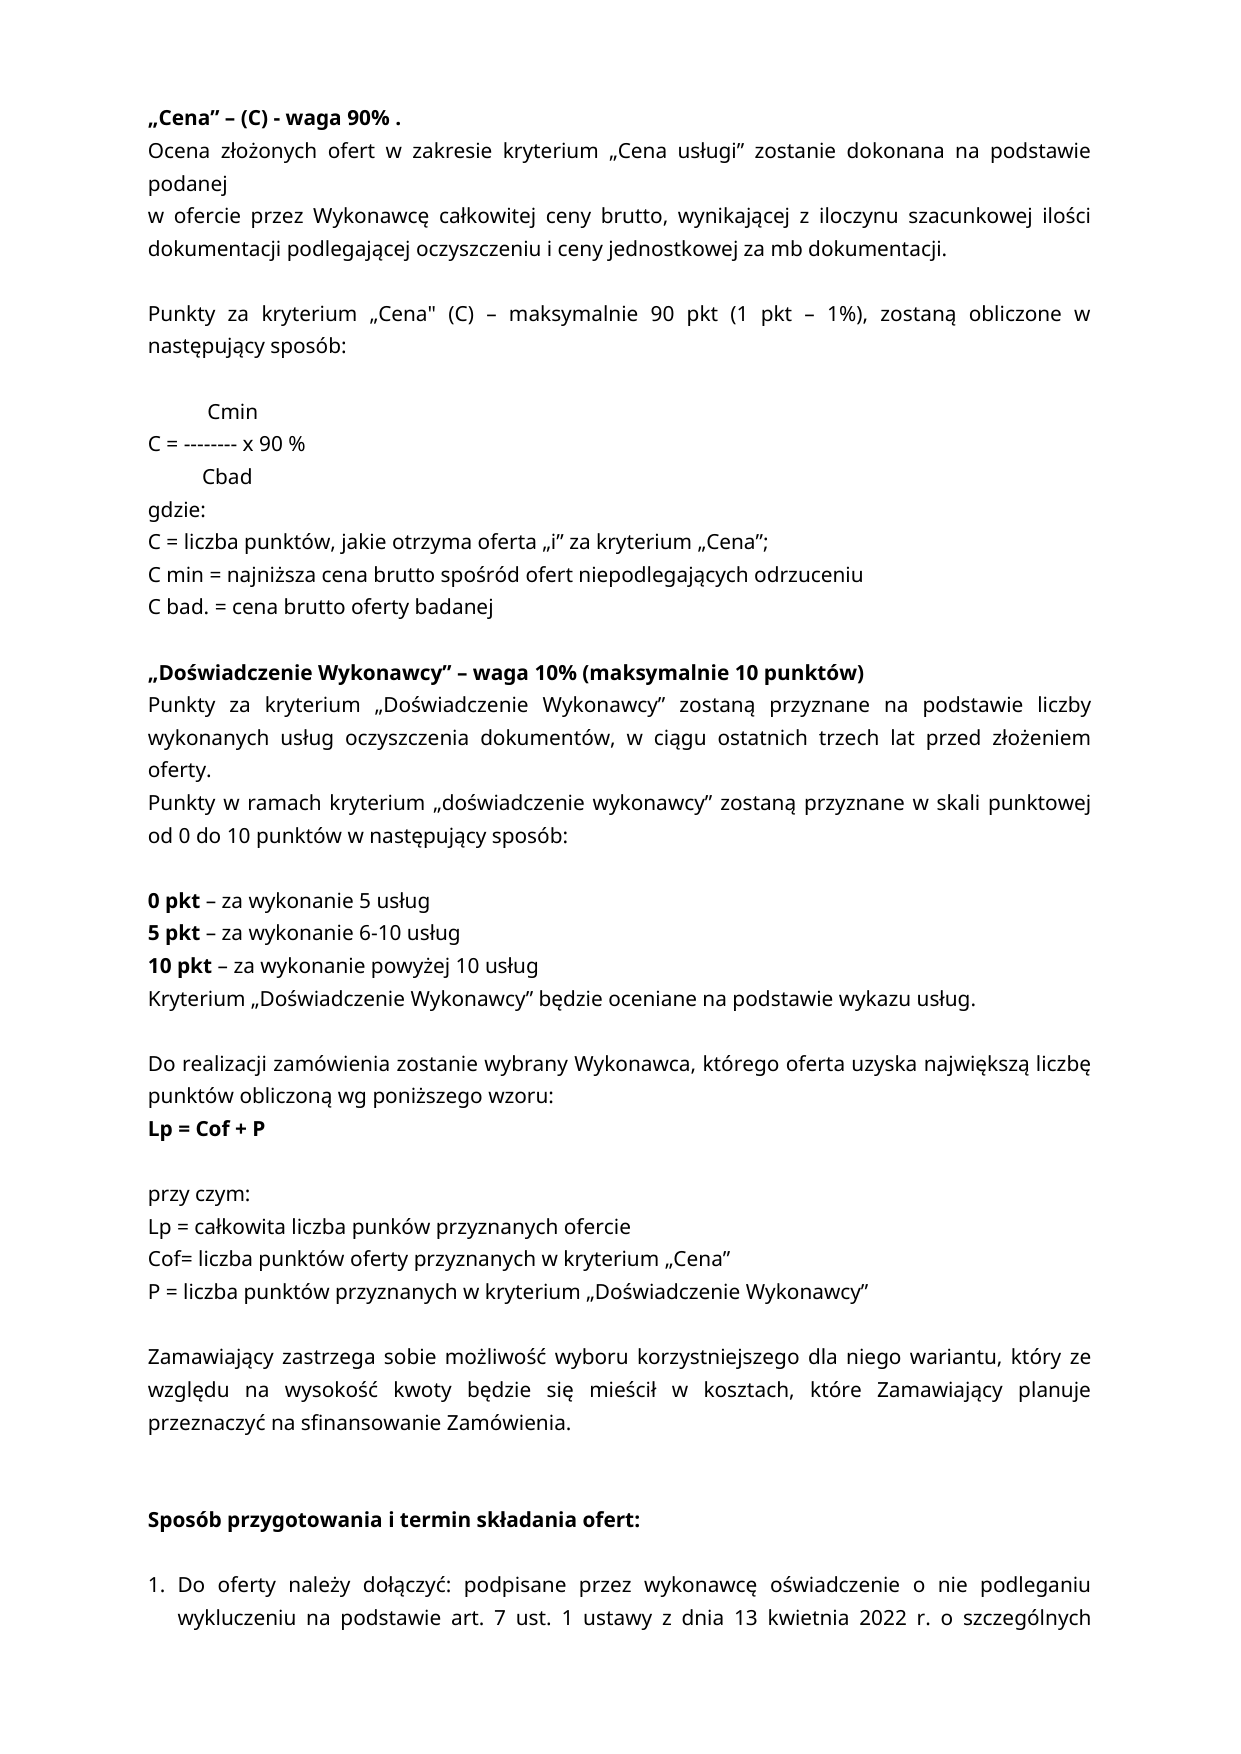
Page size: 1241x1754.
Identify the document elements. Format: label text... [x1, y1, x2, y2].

text „Cena” – (C) - waga 90% . [148, 103, 1093, 132]
text przy czym: [148, 1179, 1093, 1208]
text Lp = całkowita liczba punków przyznanych ofercie [148, 1212, 1093, 1240]
text Cof= liczba punktów oferty przyznanych w kryterium „Cena” [148, 1244, 1093, 1273]
text Punkty za kryterium „Cena" (C) – maksymalnie 90 pkt (1 pkt – 1%), zostaną obliczone w następujący sposób: [148, 299, 1093, 360]
text C = -------- x 90 % [148, 429, 1093, 458]
text Kryterium „Doświadczenie Wykonawcy” będzie oceniane na podstawie wykazu usług. [148, 984, 1093, 1012]
text Sposób przygotowania i termin składania ofert: [148, 1505, 1093, 1534]
text 10 pkt – za wykonanie powyżej 10 usług [148, 951, 1093, 979]
text Zamawiający zastrzega sobie możliwość wyboru korzystniejszego dla niego wariantu, który ze względu na wysokość kwoty będzie się mieścił w kosztach, które Zamawiający planuje przeznaczyć na sfinansowanie Zamówienia. [148, 1342, 1093, 1436]
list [148, 1571, 1093, 1632]
text Do realizacji zamówienia zostanie wybrany Wykonawca, którego oferta uzyska największą liczbę punktów obliczoną wg poniższego wzoru: [148, 1049, 1093, 1110]
text gdzie: [148, 495, 1093, 523]
text 0 pkt – za wykonanie 5 usług [148, 886, 1093, 914]
text Cbad [148, 462, 1093, 491]
text C min = najniższa cena brutto spośród ofert niepodlegających odrzuceniu [148, 560, 1093, 588]
text Punkty za kryterium „Doświadczenie Wykonawcy” zostaną przyznane na podstawie liczby wykonanych usług oczyszczenia dokumentów, w ciągu ostatnich trzech lat przed złożeniem oferty. [148, 690, 1093, 784]
text C bad. = cena brutto oferty badanej [148, 592, 1093, 621]
text Cmin [148, 397, 1093, 425]
text 5 pkt – za wykonanie 6-10 usług [148, 918, 1093, 947]
text Lp = Cof + P [148, 1114, 1093, 1143]
text P = liczba punktów przyznanych w kryterium „Doświadczenie Wykonawcy” [148, 1277, 1093, 1306]
text C = liczba punktów, jakie otrzyma oferta „i” za kryterium „Cena”; [148, 527, 1093, 556]
text Punkty w ramach kryterium „doświadczenie wykonawcy” zostaną przyznane w skali punktowej od 0 do 10 punktów w następujący sposób: [148, 788, 1093, 849]
text Ocena złożonych ofert w zakresie kryterium „Cena usługi” zostanie dokonana na podstawie podanej w ofercie przez Wykonawcę całkowitej ceny brutto, wynikającej z iloczynu szacunkowej ilości dokumentacji podlegającej oczyszczeniu i ceny jednostkowej za mb dokumentacji. [148, 136, 1093, 262]
text „Doświadczenie Wykonawcy” – waga 10% (maksymalnie 10 punktów) [148, 658, 1093, 686]
